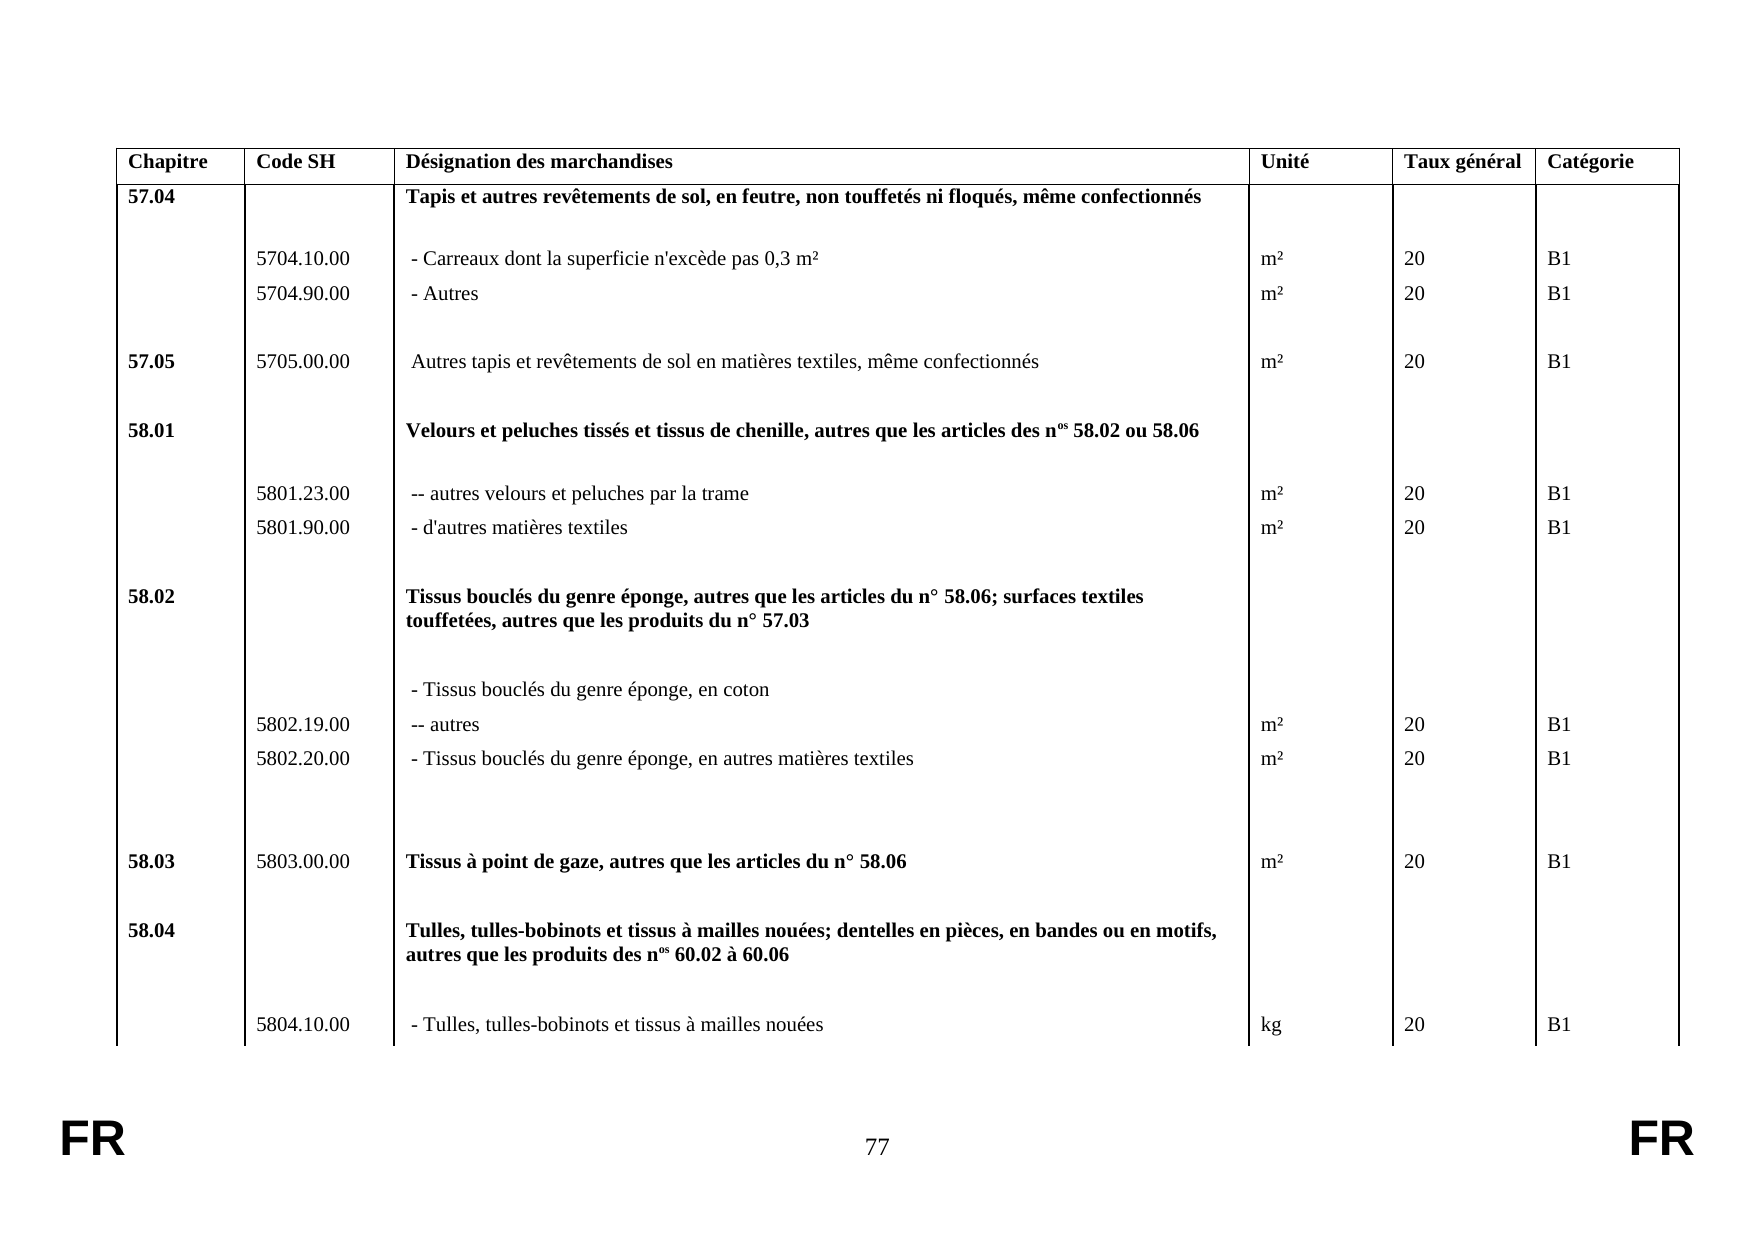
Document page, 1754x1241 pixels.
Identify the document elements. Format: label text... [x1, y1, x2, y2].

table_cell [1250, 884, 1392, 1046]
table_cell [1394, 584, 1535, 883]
table_header Désignation des marchandises [395, 149, 1249, 183]
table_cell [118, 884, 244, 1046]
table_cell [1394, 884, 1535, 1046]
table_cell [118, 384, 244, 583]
table_header Taux général [1393, 149, 1535, 183]
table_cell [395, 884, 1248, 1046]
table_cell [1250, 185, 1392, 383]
table_header Catégorie [1536, 149, 1679, 183]
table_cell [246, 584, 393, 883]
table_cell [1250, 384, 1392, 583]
table_header Chapitre [117, 149, 244, 183]
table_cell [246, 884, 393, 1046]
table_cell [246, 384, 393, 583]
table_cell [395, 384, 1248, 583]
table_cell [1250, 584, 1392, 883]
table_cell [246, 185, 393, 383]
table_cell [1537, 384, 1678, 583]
table_header Code SH [245, 149, 394, 183]
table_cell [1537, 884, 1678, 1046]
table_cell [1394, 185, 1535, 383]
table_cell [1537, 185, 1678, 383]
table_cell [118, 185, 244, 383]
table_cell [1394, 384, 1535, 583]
table_header Unité [1250, 149, 1392, 183]
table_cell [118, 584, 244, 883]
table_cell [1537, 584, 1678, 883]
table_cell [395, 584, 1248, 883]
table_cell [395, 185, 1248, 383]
